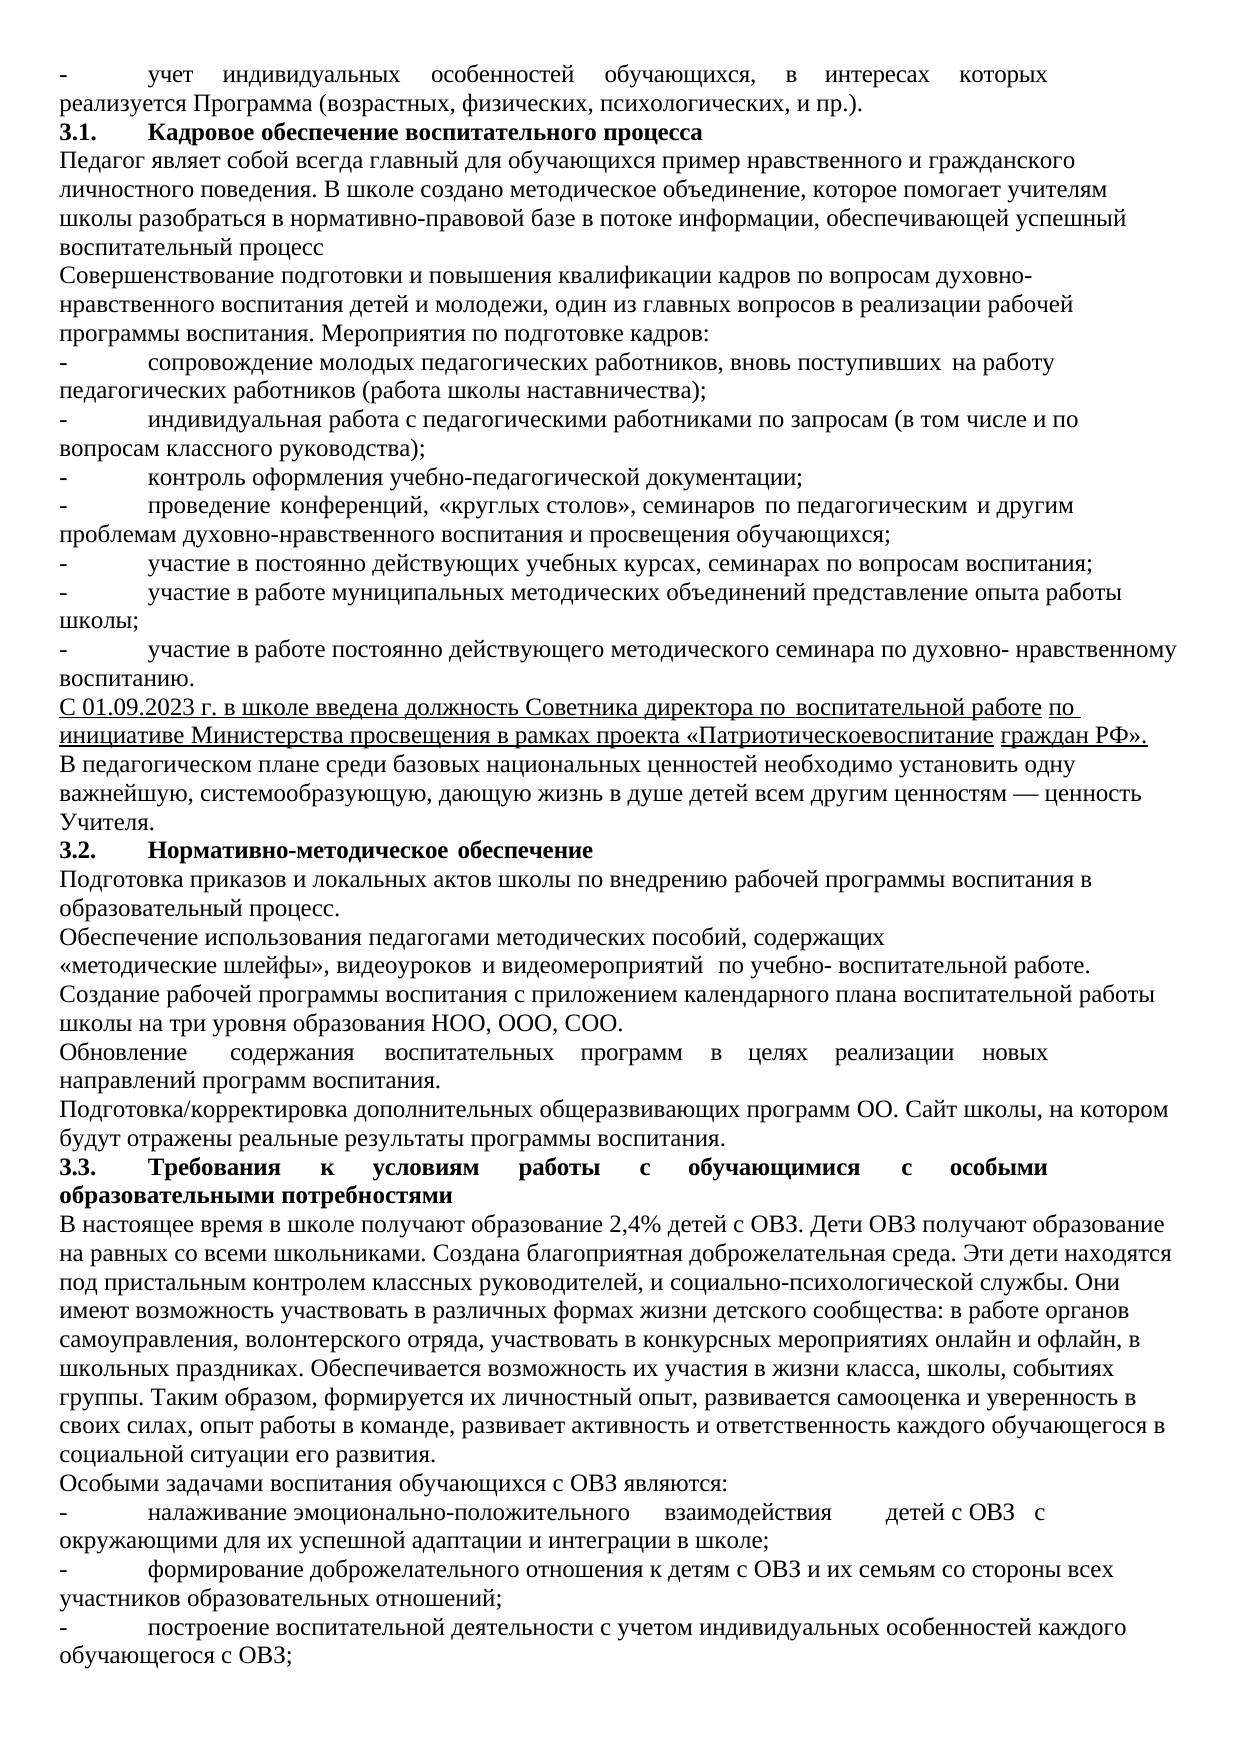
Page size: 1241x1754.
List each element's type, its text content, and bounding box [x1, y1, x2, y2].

list участие в работе постоянно действующего методического семинара по духовно- нравственному воспитанию. [59, 634, 1181, 692]
list налаживание эмоционально-положительного взаимодействия детей с ОВЗ с окружающими для их успешной адаптации и интеграции в школе; [59, 1497, 1181, 1554]
list проведение конференций, «круглых столов», семинаров по педагогическим и другим проблемам духовно-нравственного воспитания и просвещения обучающихся; [59, 490, 1181, 548]
list учет индивидуальных особенностей обучающихся, в интересах которых реализуется Программа (возрастных, физических, психологических, и пр.). [59, 59, 1181, 117]
list формирование доброжелательного отношения к детям с ОВЗ и их семьям со стороны всех участников образовательных отношений; [59, 1554, 1181, 1612]
list участие в работе муниципальных методических объединений представление опыта работы школы; [59, 577, 1181, 634]
text С 01.09.2023 г. в школе введена должность Советника директора по воспитательной работе по инициативе Министерства просвещения в рамках проекта «Патриотическоевоспитание граждан РФ». [59, 692, 1181, 749]
text Обеспечение использования педагогами методических пособий, содержащих [59, 922, 1181, 950]
text В настоящее время в школе получают образование 2,4% детей с ОВЗ. Дети ОВЗ получают образование на равных со всеми школьниками. Создана благоприятная доброжелательная среда. Эти дети находятся под пристальным контролем классных руководителей, и социально-психологической службы. Они имеют возможность участвовать в различных формах жизни детского сообщества: в работе органов самоуправления, волонтерского отряда, участвовать в конкурсных мероприятиях онлайн и офлайн, в школьных праздниках. Обеспечивается возможность их участия в жизни класса, школы, событиях группы. Таким образом, формируется их личностный опыт, развивается самооценка и уверенность в своих силах, опыт работы в команде, развивает активность и ответственность каждого обучающегося в социальной ситуации его развития. [59, 1209, 1181, 1468]
list участие в постоянно действующих учебных курсах, семинарах по вопросам воспитания; [59, 548, 1181, 577]
list индивидуальная работа с педагогическими работниками по запросам (в том числе и по вопросам классного руководства); [59, 404, 1181, 462]
text Совершенствование подготовки и повышения квалификации кадров по вопросам духовно- нравственного воспитания детей и молодежи, один из главных вопросов в реализации рабочей программы воспитания. Мероприятия по подготовке кадров: [59, 260, 1181, 347]
subtitle Требования к условиям работы с обучающимися с особыми образовательными потребностями [59, 1152, 1181, 1209]
text Особыми задачами воспитания обучающихся с ОВЗ являются: [59, 1468, 1181, 1497]
list сопровождение молодых педагогических работников, вновь поступивших на работу педагогических работников (работа школы наставничества); [59, 347, 1181, 404]
text Подготовка приказов и локальных актов школы по внедрению рабочей программы воспитания в образовательный процесс. [59, 864, 1181, 922]
subtitle Кадровое обеспечение воспитательного процесса [59, 117, 1181, 145]
list контроль оформления учебно-педагогической документации; [59, 462, 1181, 490]
subtitle Нормативно-методическое обеспечение [59, 835, 1181, 864]
text Подготовка/корректировка дополнительных общеразвивающих программ ОО. Сайт школы, на котором будут отражены реальные результаты программы воспитания. [59, 1094, 1181, 1152]
text Создание рабочей программы воспитания с приложением календарного плана воспитательной работы школы на три уровня образования НОО, ООО, СОО. [59, 979, 1181, 1037]
list построение воспитательной деятельности с учетом индивидуальных особенностей каждого обучающегося с ОВЗ; [59, 1612, 1181, 1669]
text Педагог являет собой всегда главный для обучающихся пример нравственного и гражданского личностного поведения. В школе создано методическое объединение, которое помогает учителям школы разобраться в нормативно-правовой базе в потоке информации, обеспечивающей успешный воспитательный процесс [59, 145, 1181, 260]
text «методические шлейфы», видеоуроков и видеомероприятий по учебно- воспитательной работе. [59, 950, 1181, 979]
text В педагогическом плане среди базовых национальных ценностей необходимо установить одну важнейшую, системообразующую, дающую жизнь в душе детей всем другим ценностям — ценность Учителя. [59, 749, 1181, 835]
text Обновление содержания воспитательных программ в целях реализации новых направлений программ воспитания. [59, 1037, 1181, 1094]
